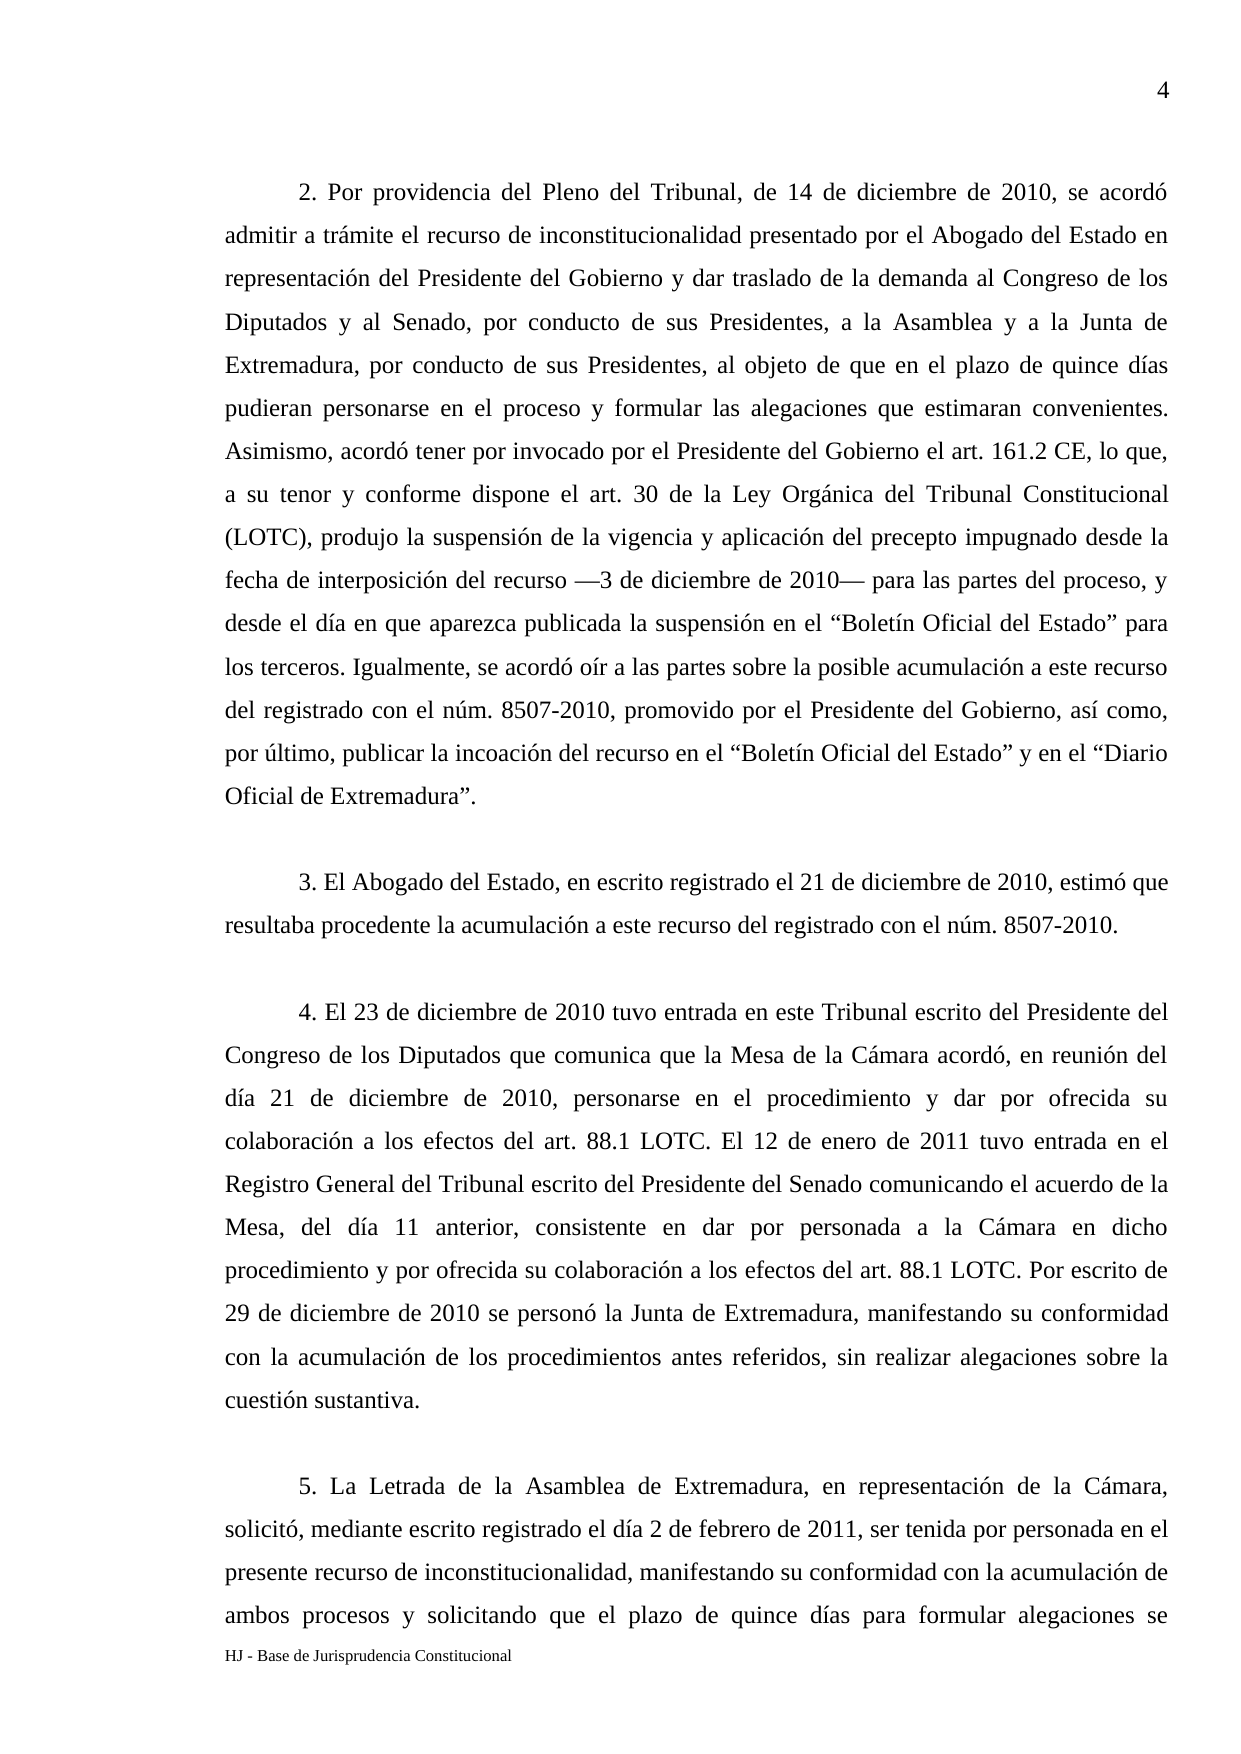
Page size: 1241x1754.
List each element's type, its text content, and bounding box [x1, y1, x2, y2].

text 3. El Abogado del Estado, en escrito registrado el 21 de diciembre de 2010, estimó que resultaba procedente la acumulación a este recurso del registrado con el núm. 8507-2010. [224, 867, 1169, 939]
text 2. Por providencia del Pleno del Tribunal, de 14 de diciembre de 2010, se acordó admitir a trámite el recurso de inconstitucionalidad presentado por el Abogado del Estado en representación del Presidente del Gobierno y dar traslado de la demanda al Congreso de los Diputados y al Senado, por conducto de sus Presidentes, a la Asamblea y a la Junta de Extremadura, por conducto de sus Presidentes, al objeto de que en el plazo de quince días pudieran personarse en el proceso y formular las alegaciones que estimaran convenientes. Asimismo, acordó tener por invocado por el Presidente del Gobierno el art. 161.2 CE, lo que, a su tenor y conforme dispone el art. 30 de la Ley Orgánica del Tribunal Constitucional (LOTC), produjo la suspensión de la vigencia y aplicación del precepto impugnado desde la fecha de interposición del recurso —3 de diciembre de 2010— para las partes del proceso, y desde el día en que aparezca publicada la suspensión en el “Boletín Oficial del Estado” para los terceros. Igualmente, se acordó oír a las partes sobre la posible acumulación a este recurso del registrado con el núm. 8507-2010, promovido por el Presidente del Gobierno, así como, por último, publicar la incoación del recurso en el “Boletín Oficial del Estado” y en el “Diario Oficial de Extremadura”. [224, 177, 1169, 810]
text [224, 1471, 1169, 1629]
text 4. El 23 de diciembre de 2010 tuvo entrada en este Tribunal escrito del Presidente del Congreso de los Diputados que comunica que la Mesa de la Cámara acordó, en reunión del día 21 de diciembre de 2010, personarse en el procedimiento y dar por ofrecida su colaboración a los efectos del art. 88.1 LOTC. El 12 de enero de 2011 tuvo entrada en el Registro General del Tribunal escrito del Presidente del Senado comunicando el acuerdo de la Mesa, del día 11 anterior, consistente en dar por personada a la Cámara en dicho procedimiento y por ofrecida su colaboración a los efectos del art. 88.1 LOTC. Por escrito de 29 de diciembre de 2010 se personó la Junta de Extremadura, manifestando su conformidad con la acumulación de los procedimientos antes referidos, sin realizar alegaciones sobre la cuestión sustantiva. [224, 997, 1169, 1413]
